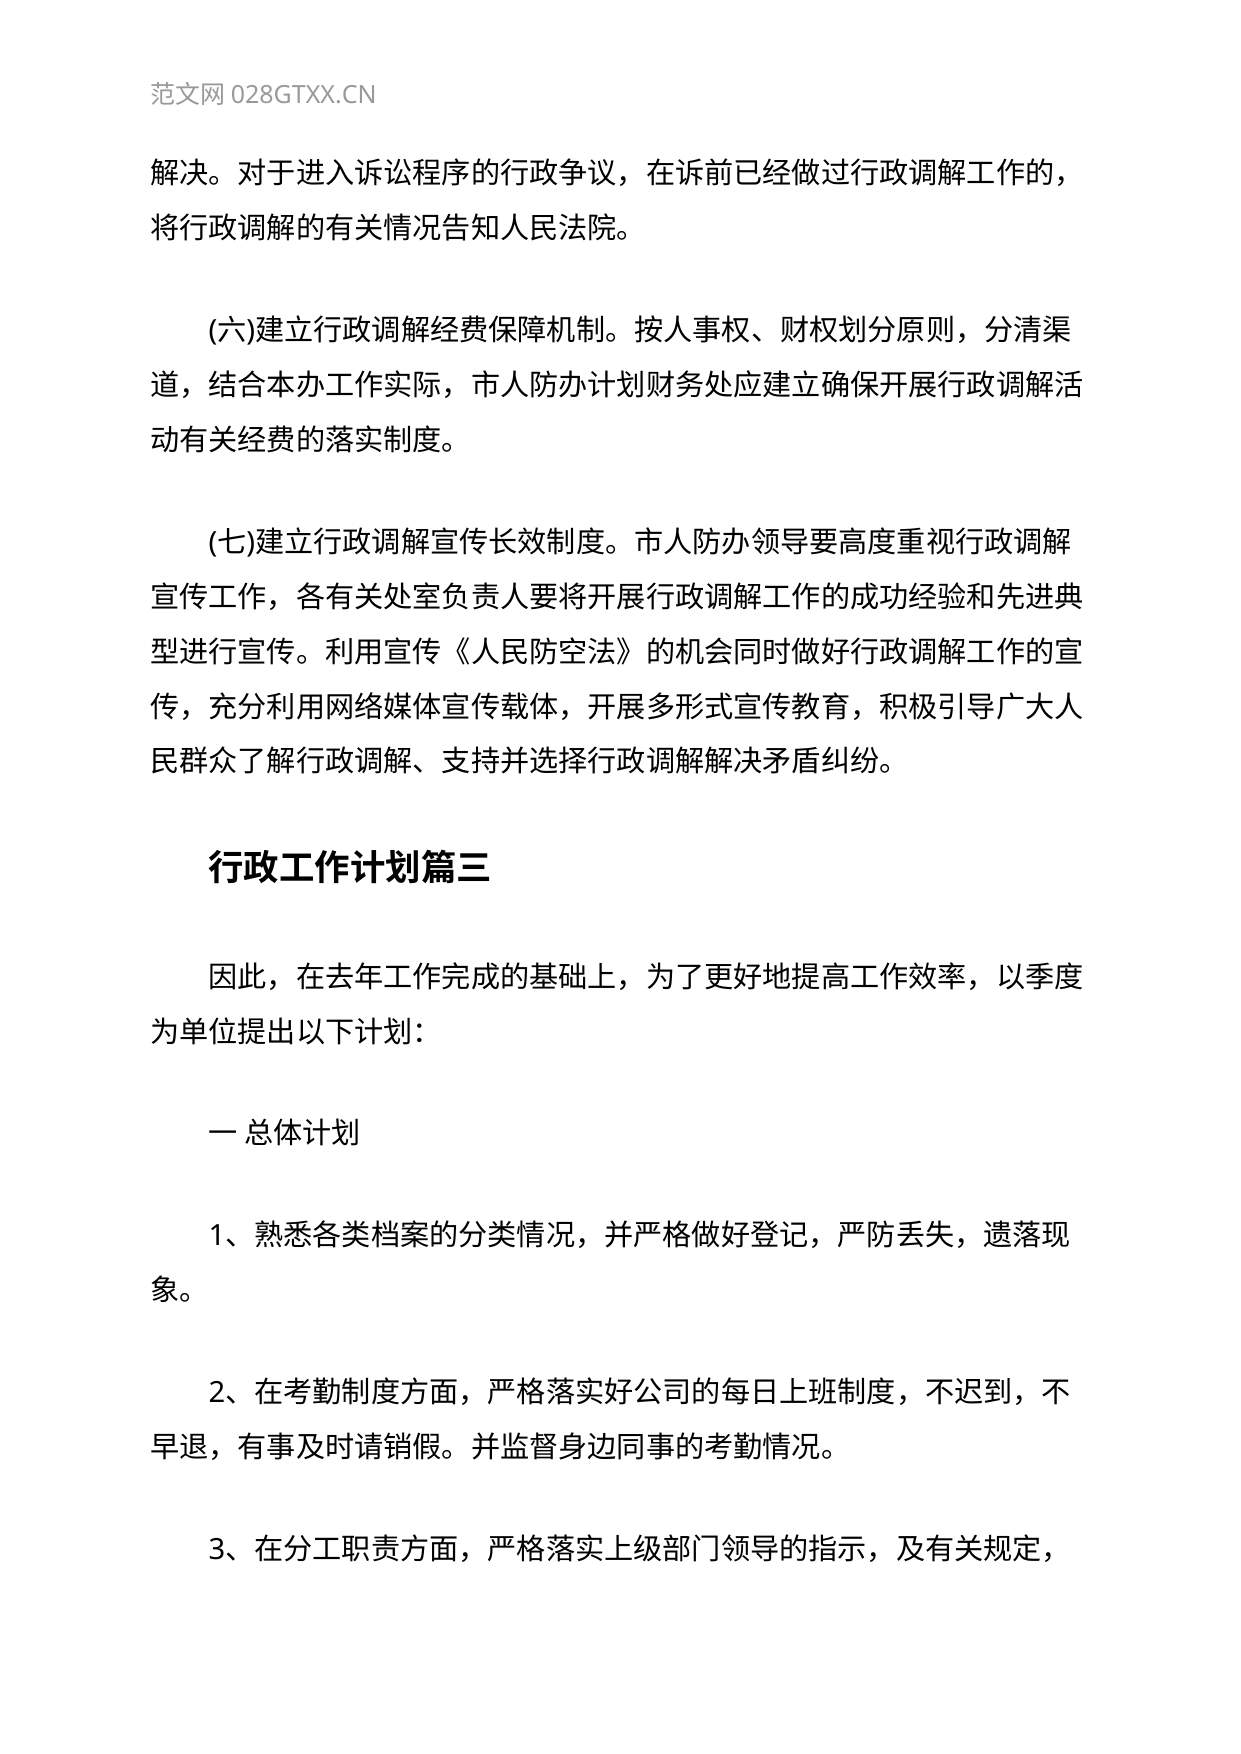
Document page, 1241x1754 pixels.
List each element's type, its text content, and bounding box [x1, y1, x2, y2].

text (七)建立行政调解宣传长效制度。市人防办领导要高度重视行政调解宣传工作，各有关处室负责人要将开展行政调解工作的成功经验和先进典型进行宣传。利用宣传《人民防空法》的机会同时做好行政调解工作的宣传，充分利用网络媒体宣传载体，开展多形式宣传教育，积极引导广大人民群众了解行政调解、支持并选择行政调解解决矛盾纠纷。 [150, 518, 1090, 780]
text 一 总体计划 [150, 1110, 1090, 1152]
text 行政工作计划篇三 [150, 840, 1090, 891]
text 因此，在去年工作完成的基础上，为了更好地提高工作效率，以季度为单位提出以下计划： [150, 953, 1090, 1050]
text (六)建立行政调解经费保障机制。按人事权、财权划分原则，分清渠道，结合本办工作实际，市人防办计划财务处应建立确保开展行政调解活动有关经费的落实制度。 [150, 307, 1090, 459]
text 2、在考勤制度方面，严格落实好公司的每日上班制度，不迟到，不早退，有事及时请销假。并监督身边同事的考勤情况。 [150, 1368, 1090, 1466]
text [150, 1525, 1090, 1568]
text 1、熟悉各类档案的分类情况，并严格做好登记，严防丢失，遗落现象。 [150, 1212, 1090, 1309]
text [150, 150, 1090, 247]
